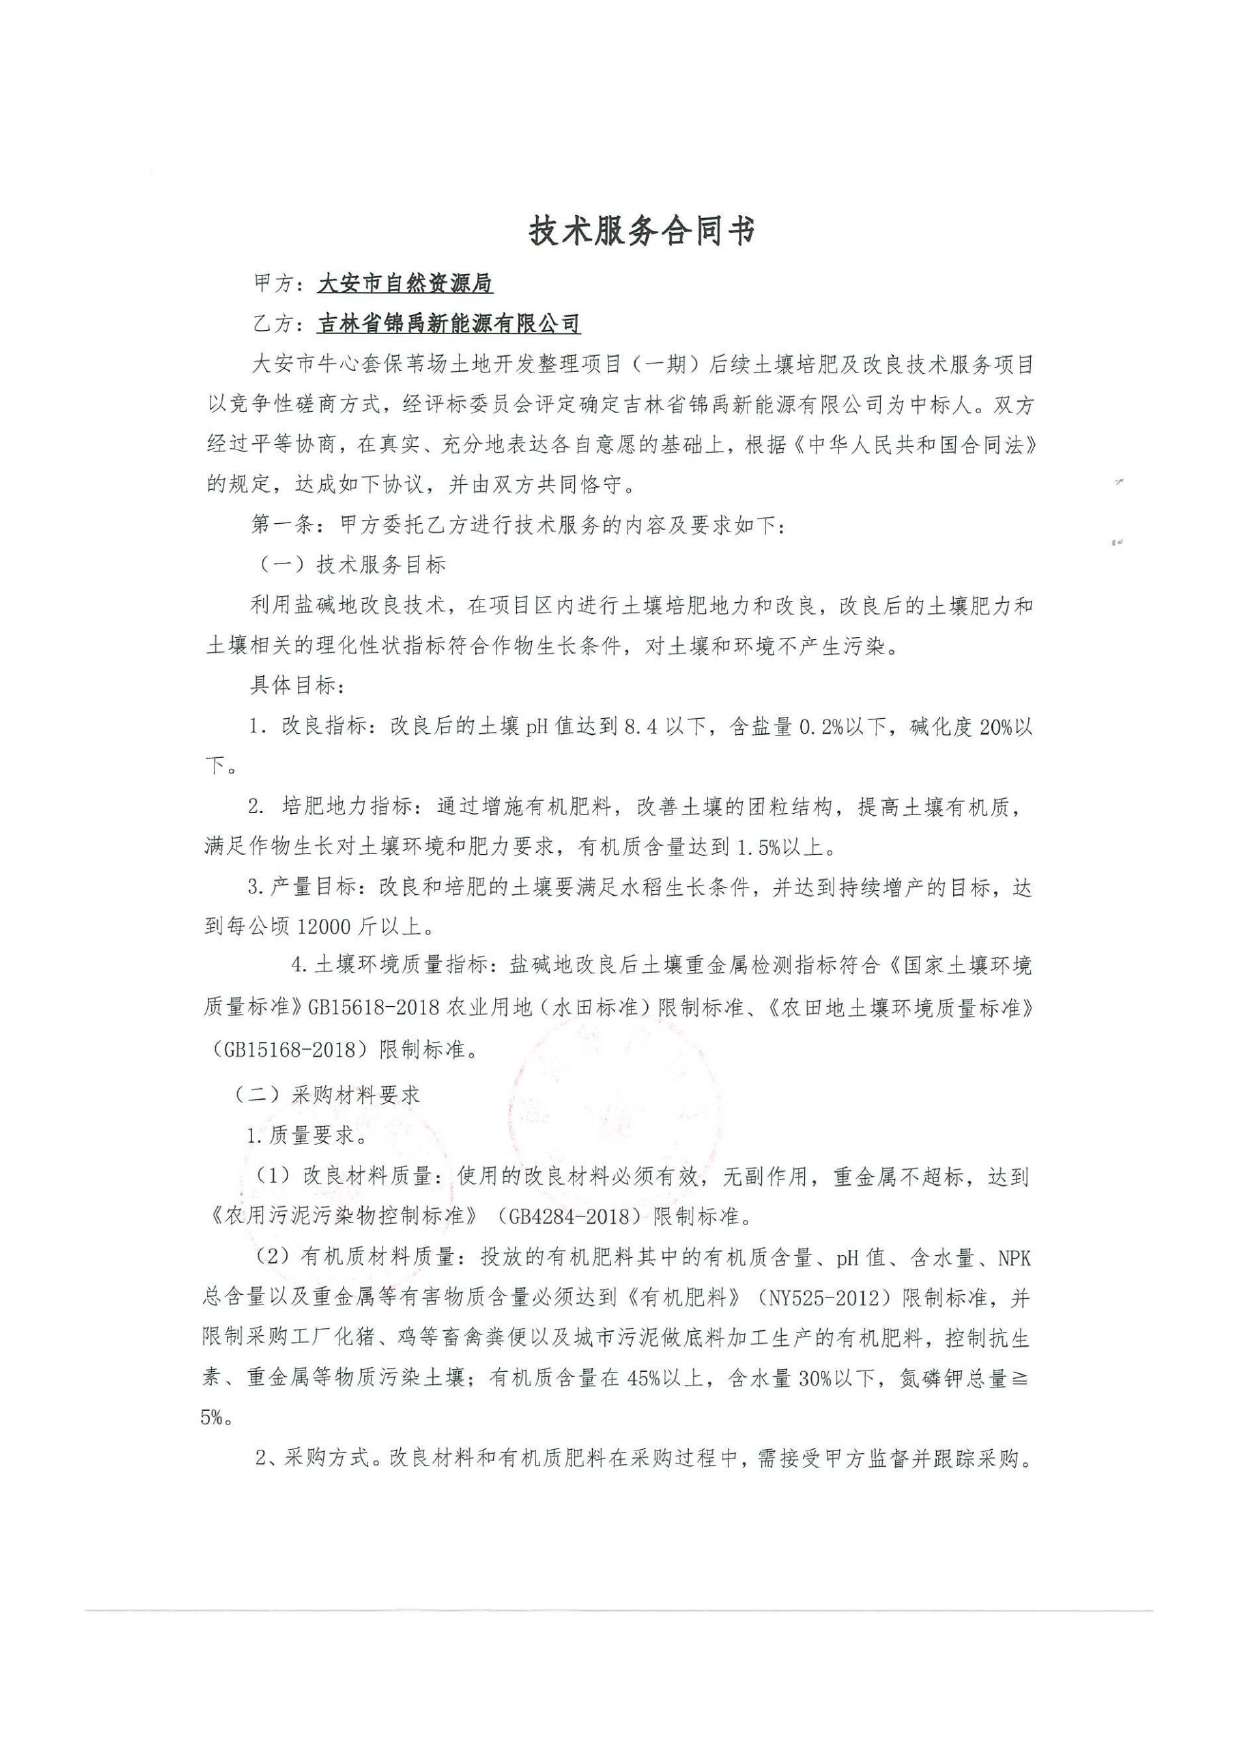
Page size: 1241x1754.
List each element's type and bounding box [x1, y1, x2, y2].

picture [75, 80, 1165, 1622]
